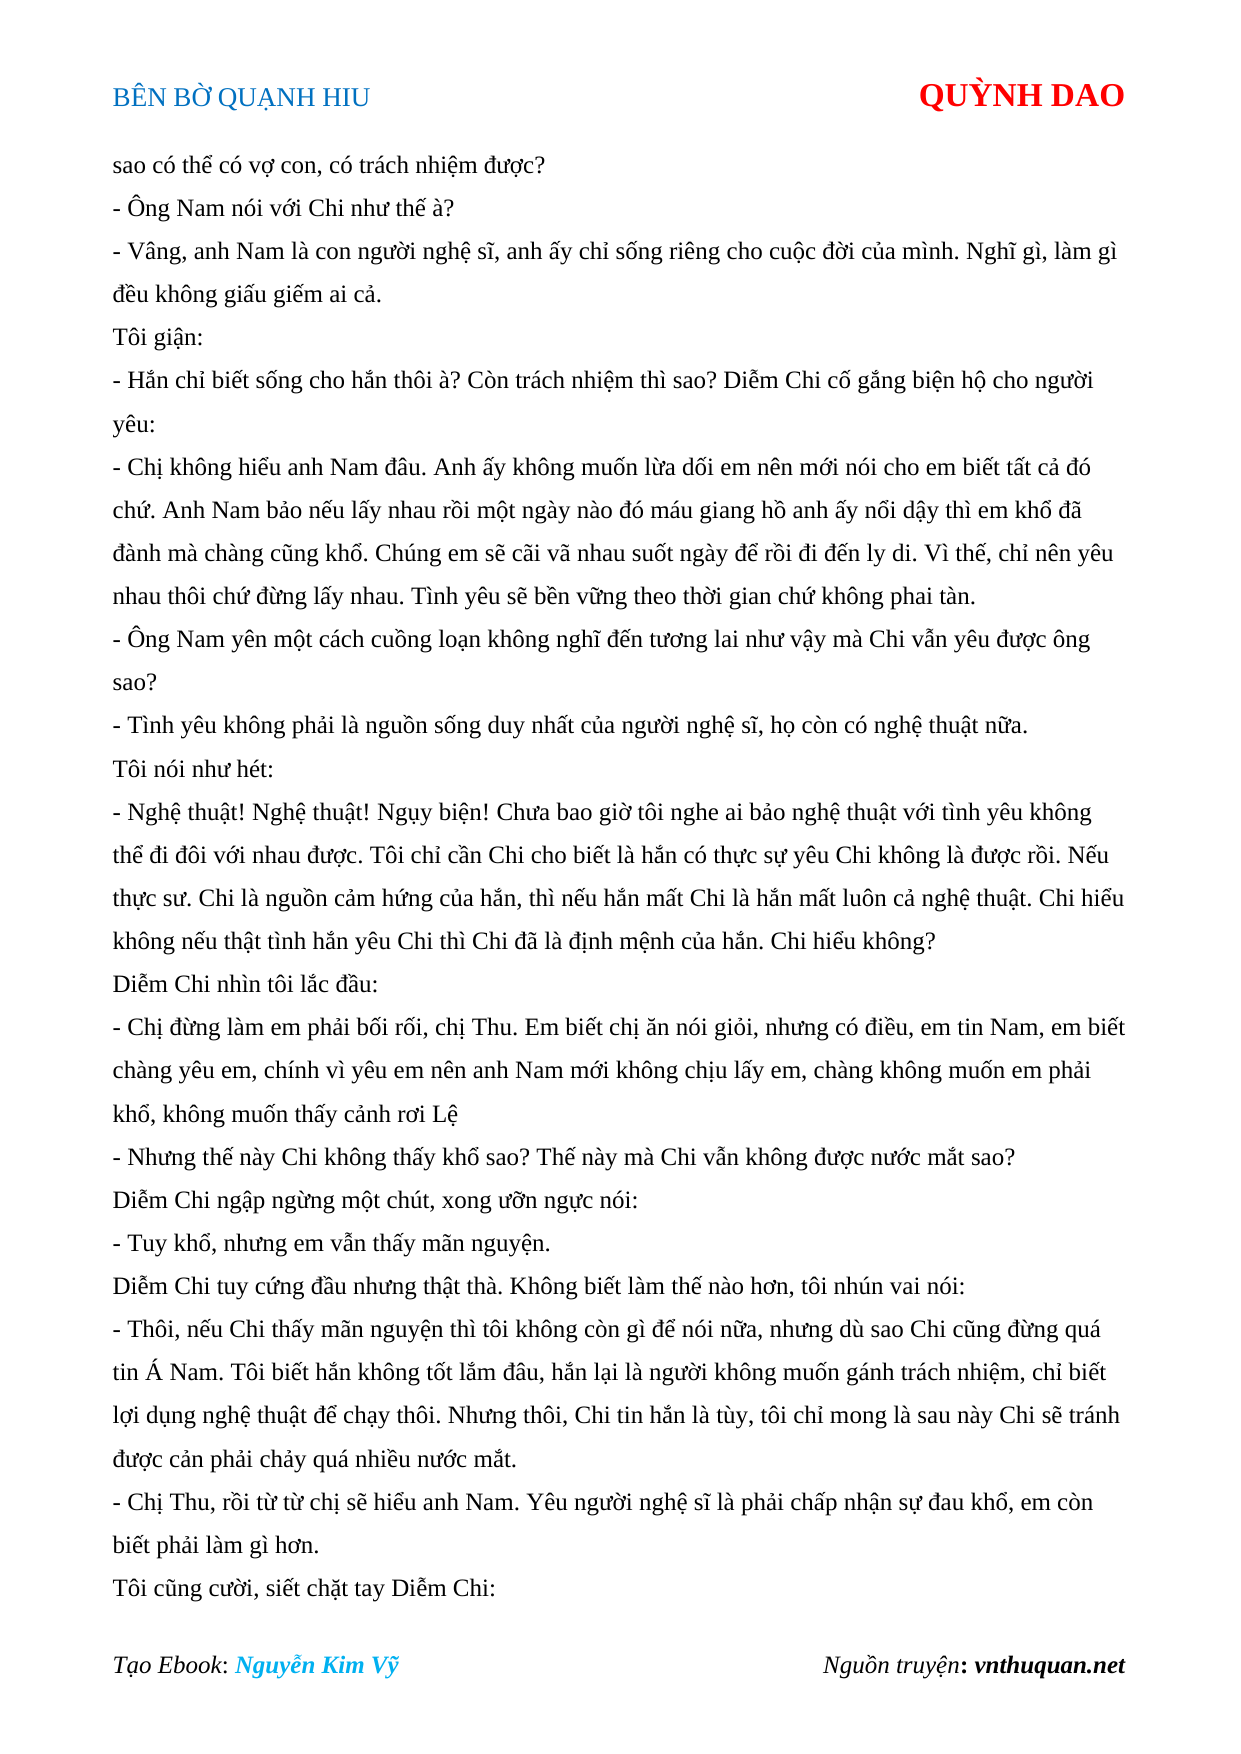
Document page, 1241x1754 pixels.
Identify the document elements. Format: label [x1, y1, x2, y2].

text [112, 150, 1128, 1602]
